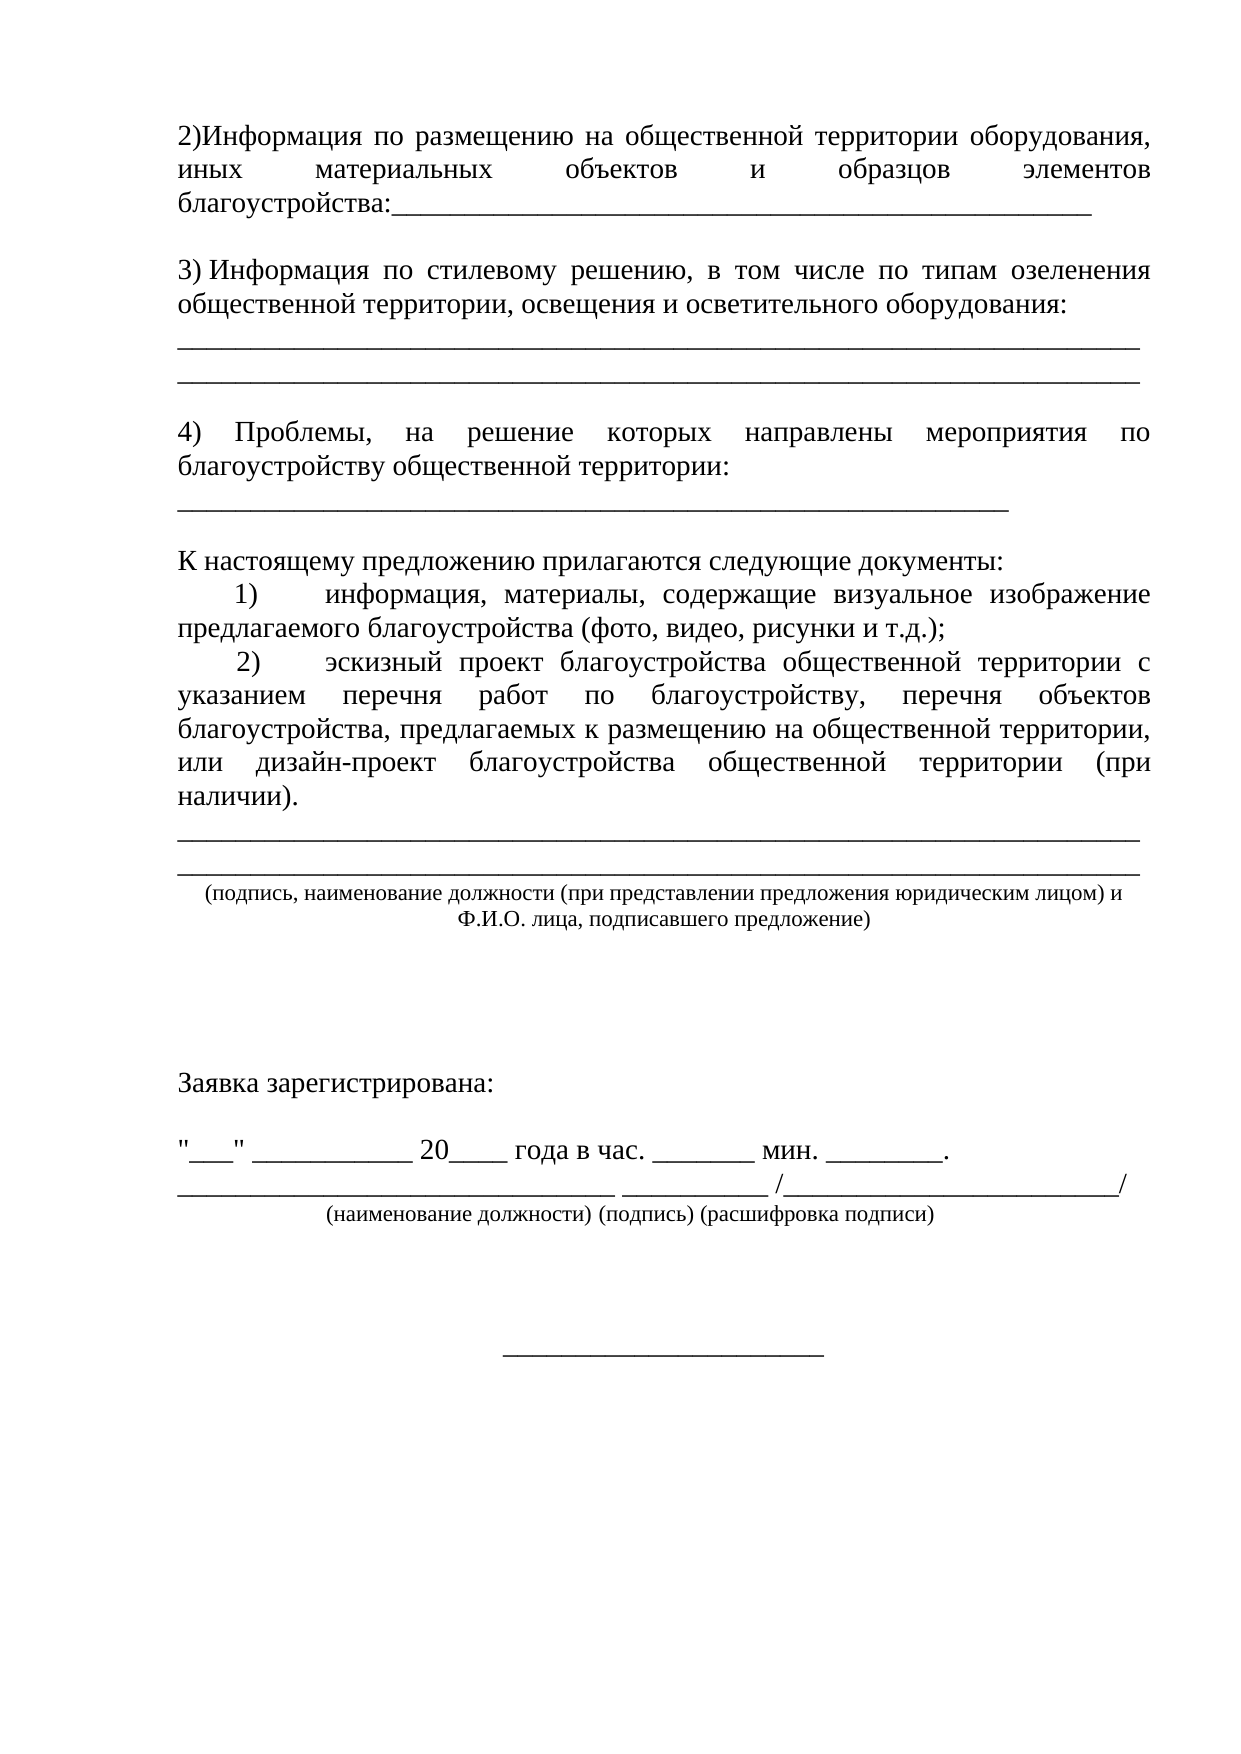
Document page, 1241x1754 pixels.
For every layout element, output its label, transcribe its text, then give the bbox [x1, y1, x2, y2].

text ____________________________________________________________________________________________________________________________________ [177, 811, 1152, 878]
list эскизный проект благоустройства общественной территории с указанием перечня работ по благоустройству, перечня объектов благоустройства, предлагаемых к размещению на общественной территории, или дизайн-проект благоустройства общественной территории (при наличии). [177, 644, 1152, 811]
text Заявка зарегистрирована: "___" ___________ 20____ года в час. _______ мин. ________. ______________________________ __________ /_______________________/ (наименование должности) (подпись) (расшифровка подписи) [177, 1065, 1152, 1226]
text К настоящему предложению прилагаются следующие документы: [177, 543, 1152, 577]
text (подпись, наименование должности (при представлении предложения юридическим лицом) и Ф.И.О. лица, подписавшего предложение) [177, 878, 1152, 931]
text 4) Проблемы, на решение которых направлены мероприятия по благоустройству общественной территории: [177, 414, 1152, 482]
text __________________________________________________________________ [177, 319, 1152, 353]
text __________________________________________________________________ [177, 353, 1152, 414]
text _________________________________________________________ [177, 482, 1152, 543]
text ______________________ [177, 1327, 1149, 1360]
text 3) Информация по стилевому решению, в том числе по типам озеленения общественной территории, освещения и осветительного оборудования: [177, 252, 1152, 319]
text 2)Информация по размещению на общественной территории оборудования, иных материальных объектов и образцов элементов благоустройства:________________________________________________ [177, 118, 1152, 219]
list информация, материалы, содержащие визуальное изображение предлагаемого благоустройства (фото, видео, рисунки и т.д.); [177, 577, 1152, 644]
